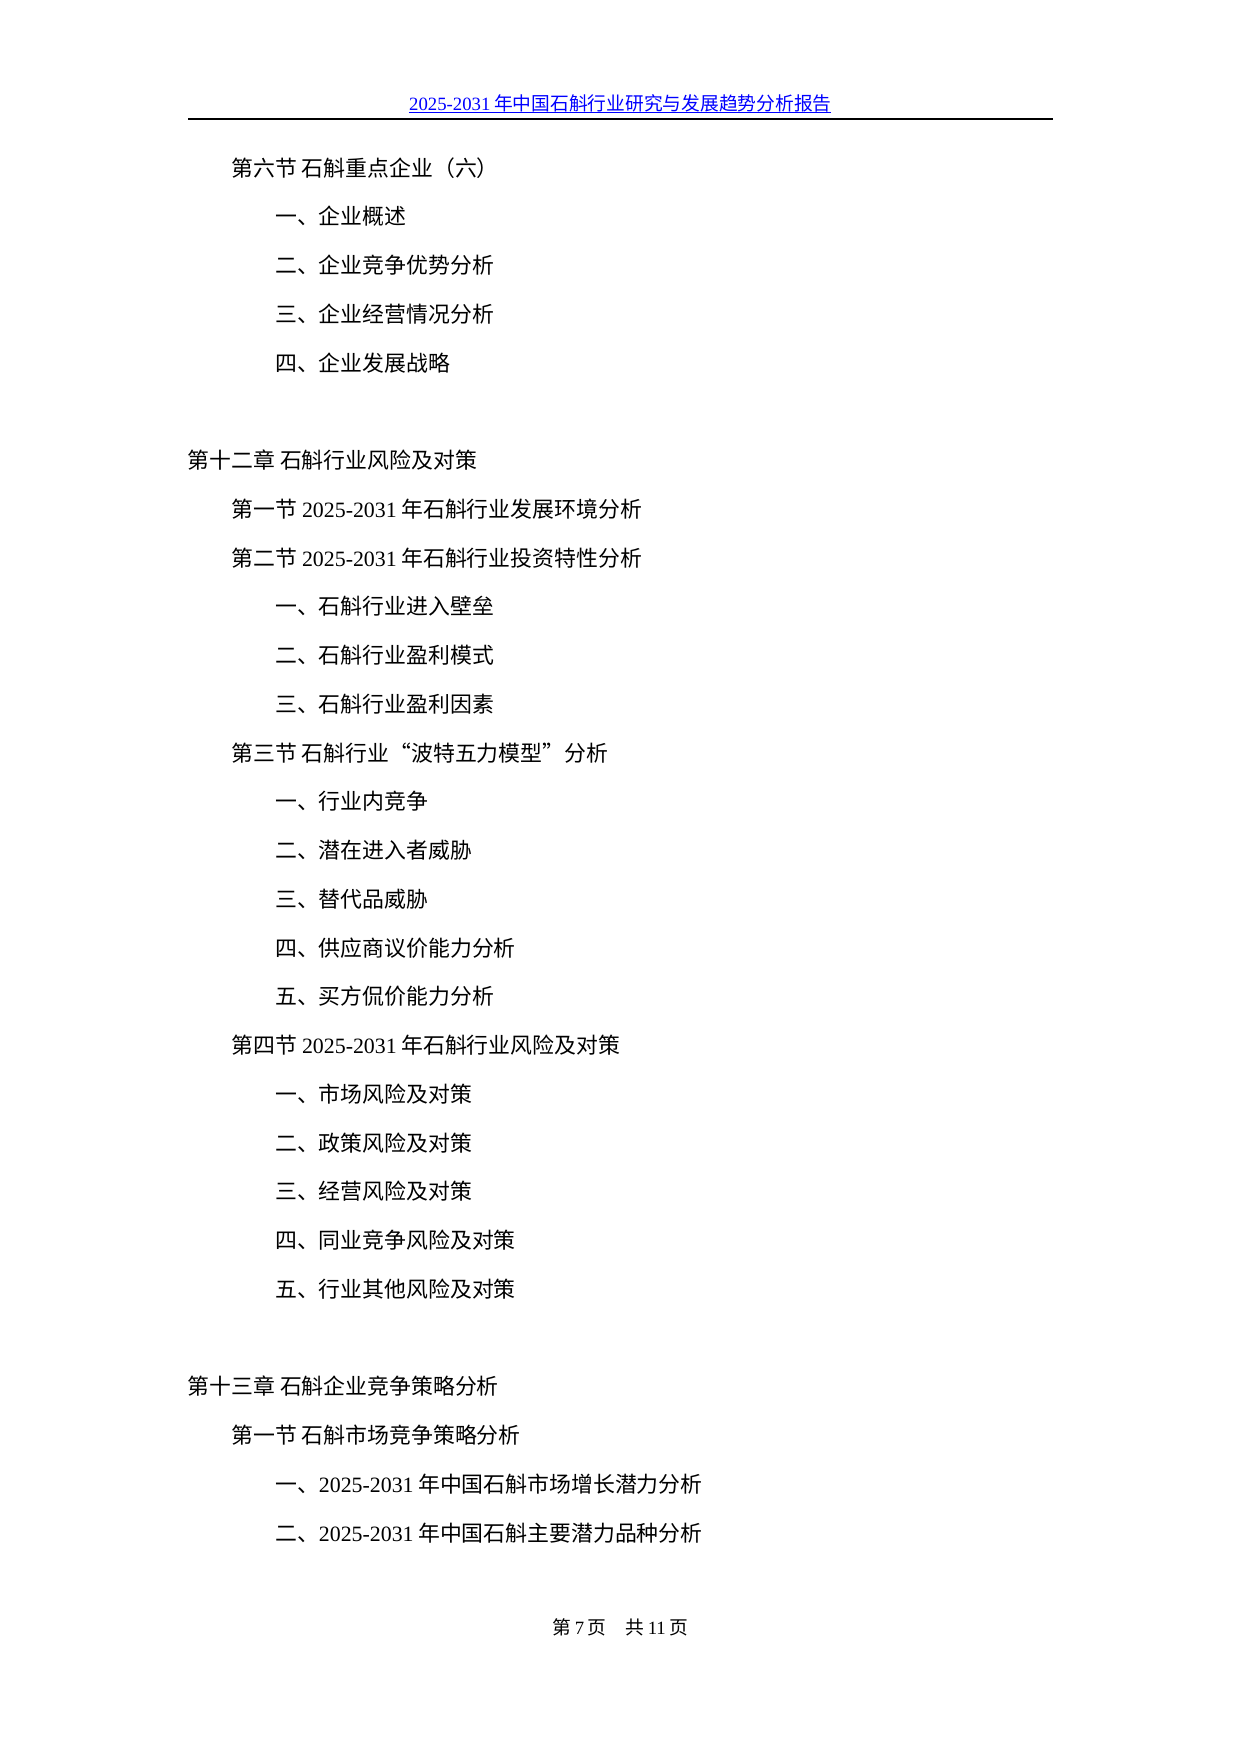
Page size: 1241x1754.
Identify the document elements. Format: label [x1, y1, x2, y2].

text [187, 150, 1053, 1548]
